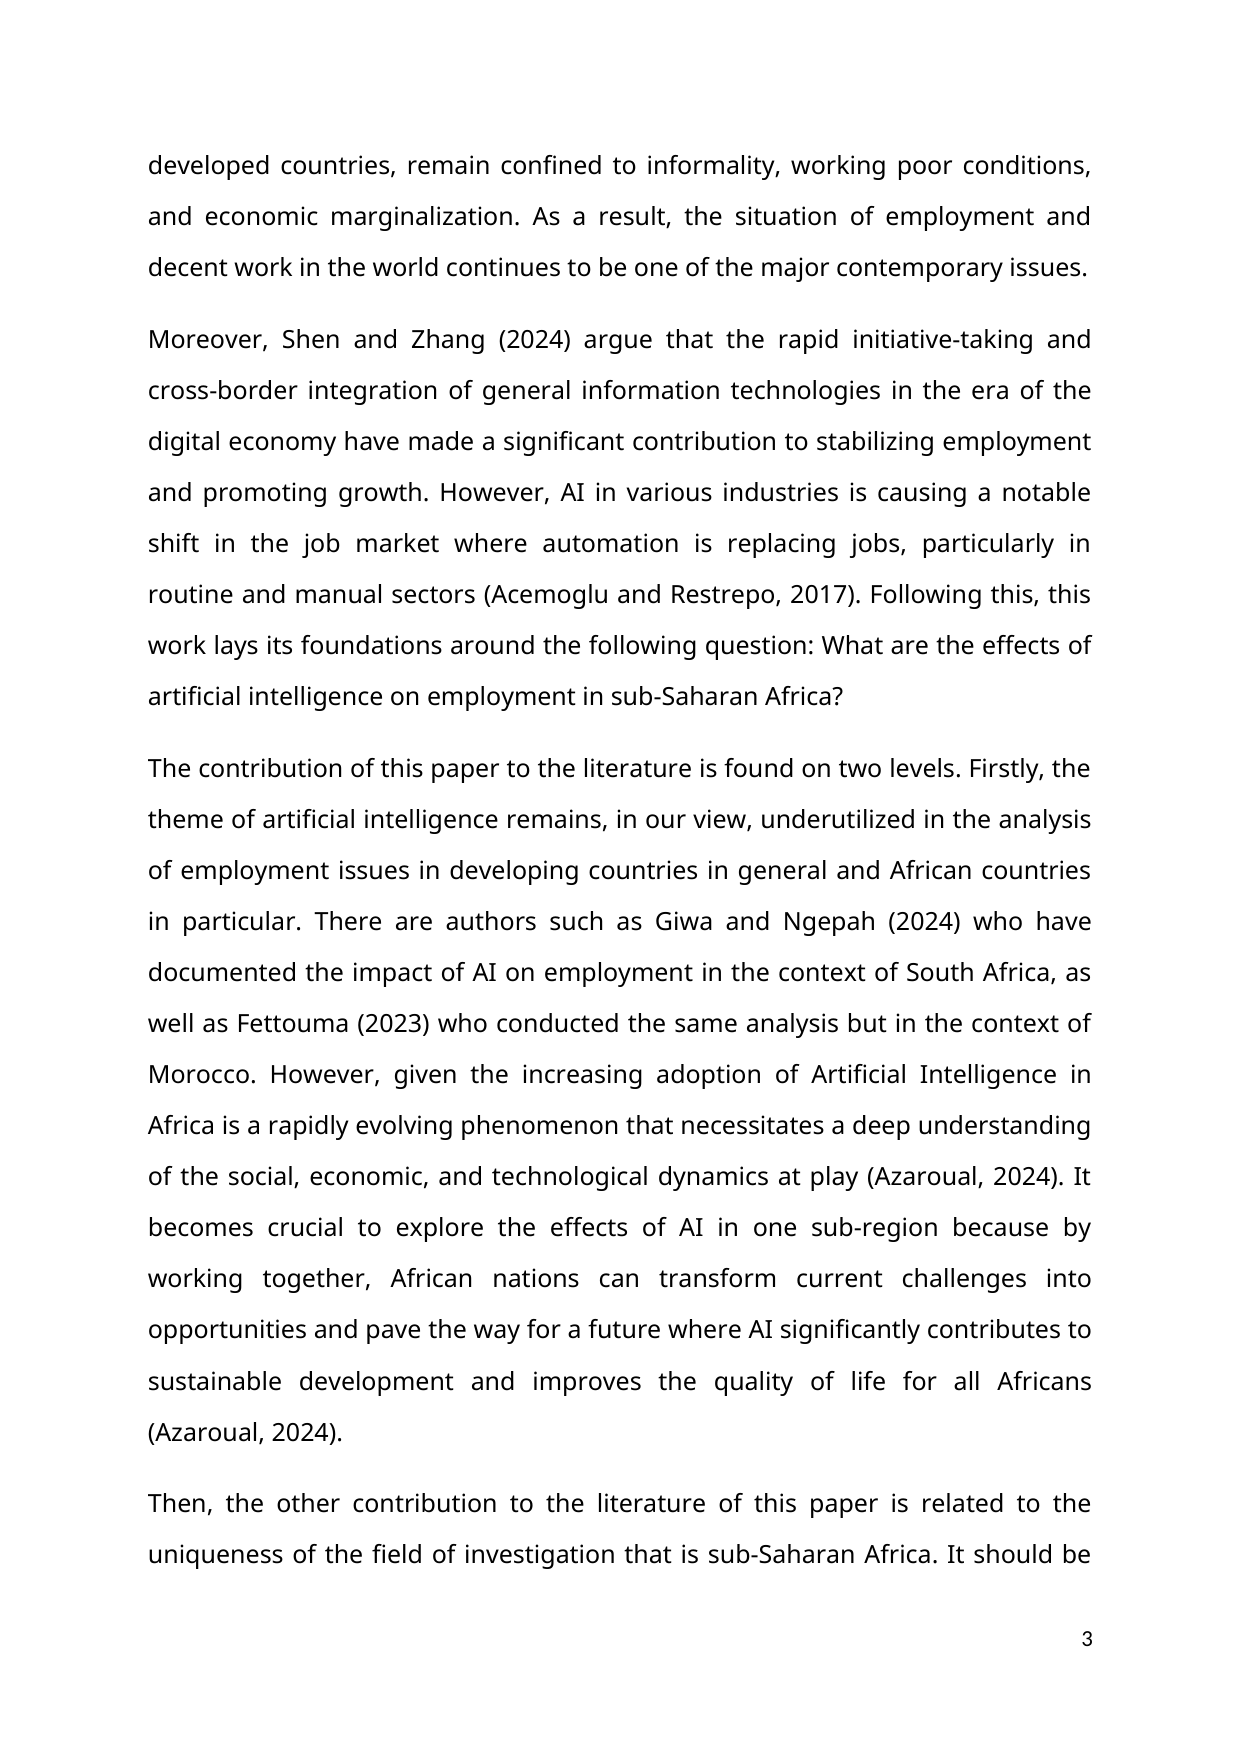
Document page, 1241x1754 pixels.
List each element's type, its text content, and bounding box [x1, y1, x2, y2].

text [148, 148, 1093, 284]
text The contribution of this paper to the literature is found on two levels. Firstly, the theme of artificial intelligence remains, in our view, underutilized in the analysis of employment issues in developing countries in general and African countries in particular. There are authors such as Giwa and Ngepah (2024) who have documented the impact of AI on employment in the context of South Africa, as well as Fettouma (2023) who conducted the same analysis but in the context of Morocco. However, given the increasing adoption of Artificial Intelligence in Africa is a rapidly evolving phenomenon that necessitates a deep understanding of the social, economic, and technological dynamics at play (Azaroual, 2024). It becomes crucial to explore the effects of AI in one sub-region because by working together, African nations can transform current challenges into opportunities and pave the way for a future where AI significantly contributes to sustainable development and improves the quality of life for all Africans (Azaroual, 2024). [148, 751, 1093, 1448]
text Moreover, Shen and Zhang (2024) argue that the rapid initiative-taking and cross-border integration of general information technologies in the era of the digital economy have made a significant contribution to stabilizing employment and promoting growth. However, AI in various industries is causing a notable shift in the job market where automation is replacing jobs, particularly in routine and manual sectors (Acemoglu and Restrepo, 2017). Following this, this work lays its foundations around the following question: What are the effects of artificial intelligence on employment in sub-Saharan Africa? [148, 322, 1093, 713]
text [148, 1486, 1093, 1571]
